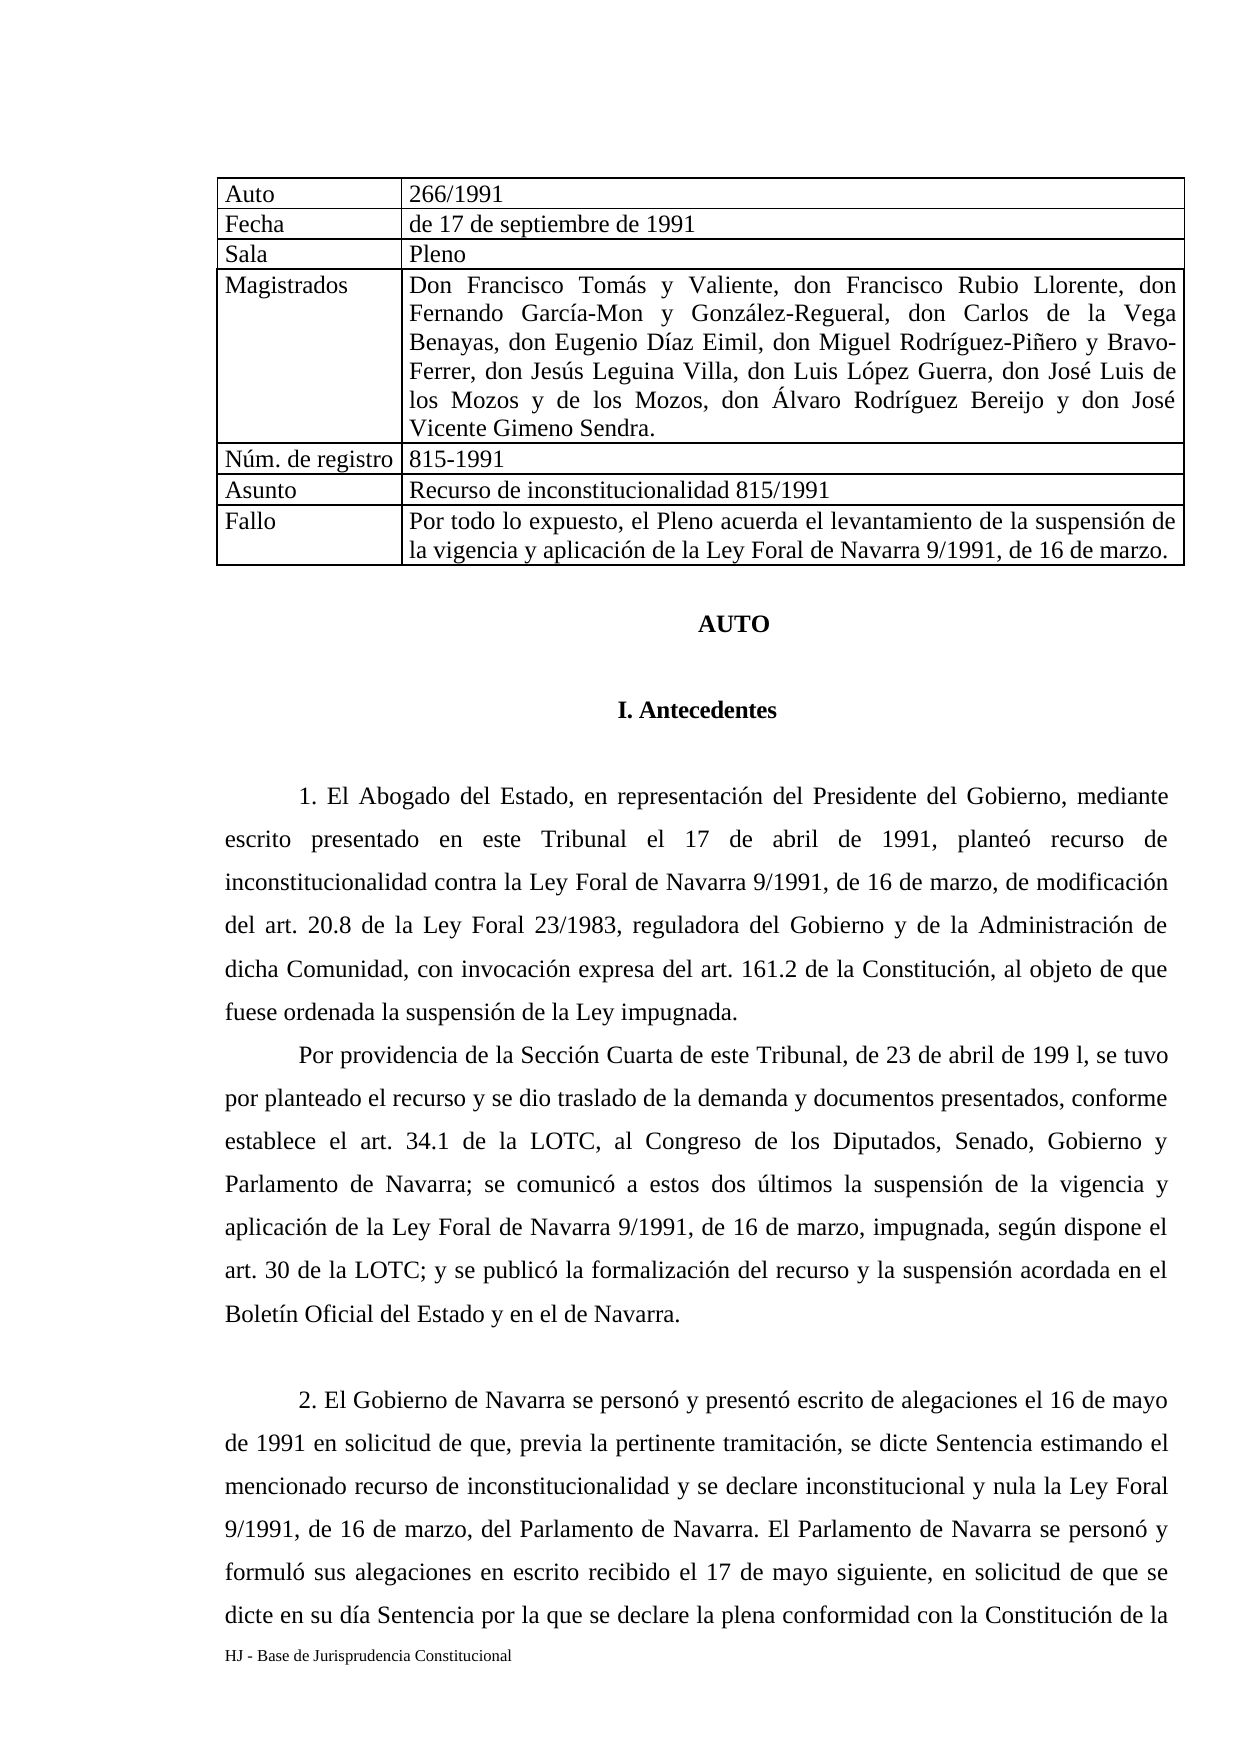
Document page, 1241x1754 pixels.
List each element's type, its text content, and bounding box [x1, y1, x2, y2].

table_cell Recurso de inconstitucionalidad 815/1991 [403, 475, 1183, 504]
table_cell Pleno [402, 240, 1184, 268]
table_cell de 17 de septiembre de 1991 [402, 209, 1184, 238]
text Por providencia de la Sección Cuarta de este Tribunal, de 23 de abril de 199 l, se tuvo por planteado el recurso y se dio traslado de la demanda y documentos presentados, conforme establece el art. 34.1 de la LOTC, al Congreso de los Diputados, Senado, Gobierno y Parlamento de Navarra; se comunicó a estos dos últimos la suspensión de la vigencia y aplicación de la Ley Foral de Navarra 9/1991, de 16 de marzo, impugnada, según dispone el art. 30 de la LOTC; y se publicó la formalización del recurso y la suspensión acordada en el Boletín Oficial del Estado y en el de Navarra. [224, 1040, 1169, 1327]
text 1. El Abogado del Estado, en representación del Presidente del Gobierno, mediante escrito presentado en este Tribunal el 17 de abril de 1991, planteó recurso de inconstitucionalidad contra la Ley Foral de Navarra 9/1991, de 16 de marzo, de modificación del art. 20.8 de la Ley Foral 23/1983, reguladora del Gobierno y de la Administración de dicha Comunidad, con invocación expresa del art. 161.2 de la Constitución, al objeto de que fuese ordenada la suspensión de la Ley impugnada. [224, 781, 1169, 1026]
table_cell Núm. de registro [218, 444, 401, 473]
table_cell Magistrados [218, 270, 401, 442]
table_header 266/1991 [402, 179, 1184, 207]
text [224, 1385, 1169, 1629]
table_cell Asunto [218, 475, 401, 504]
table_cell Fecha [218, 209, 401, 238]
text AUTO [224, 609, 1169, 637]
table_cell Por todo lo expuesto, el Pleno acuerda el levantamiento de la suspensión de la vigencia y aplicación de la Ley Foral de Navarra 9/1991, de 16 de marzo. [403, 506, 1183, 563]
text I. Antecedentes [224, 695, 1169, 724]
table_header Auto [218, 179, 401, 207]
table_cell Don Francisco Tomás y Valiente, don Francisco Rubio Llorente, don Fernando García-Mon y González-Regueral, don Carlos de la Vega Benayas, don Eugenio Díaz Eimil, don Miguel Rodríguez-Piñero y Bravo-Ferrer, don Jesús Leguina Villa, don Luis López Guerra, don José Luis de los Mozos y de los Mozos, don Álvaro Rodríguez Bereijo y don José Vicente Gimeno Sendra. [403, 270, 1183, 442]
table_cell Fallo [218, 506, 401, 563]
table_cell Sala [218, 240, 401, 268]
table_cell 815-1991 [403, 444, 1183, 473]
